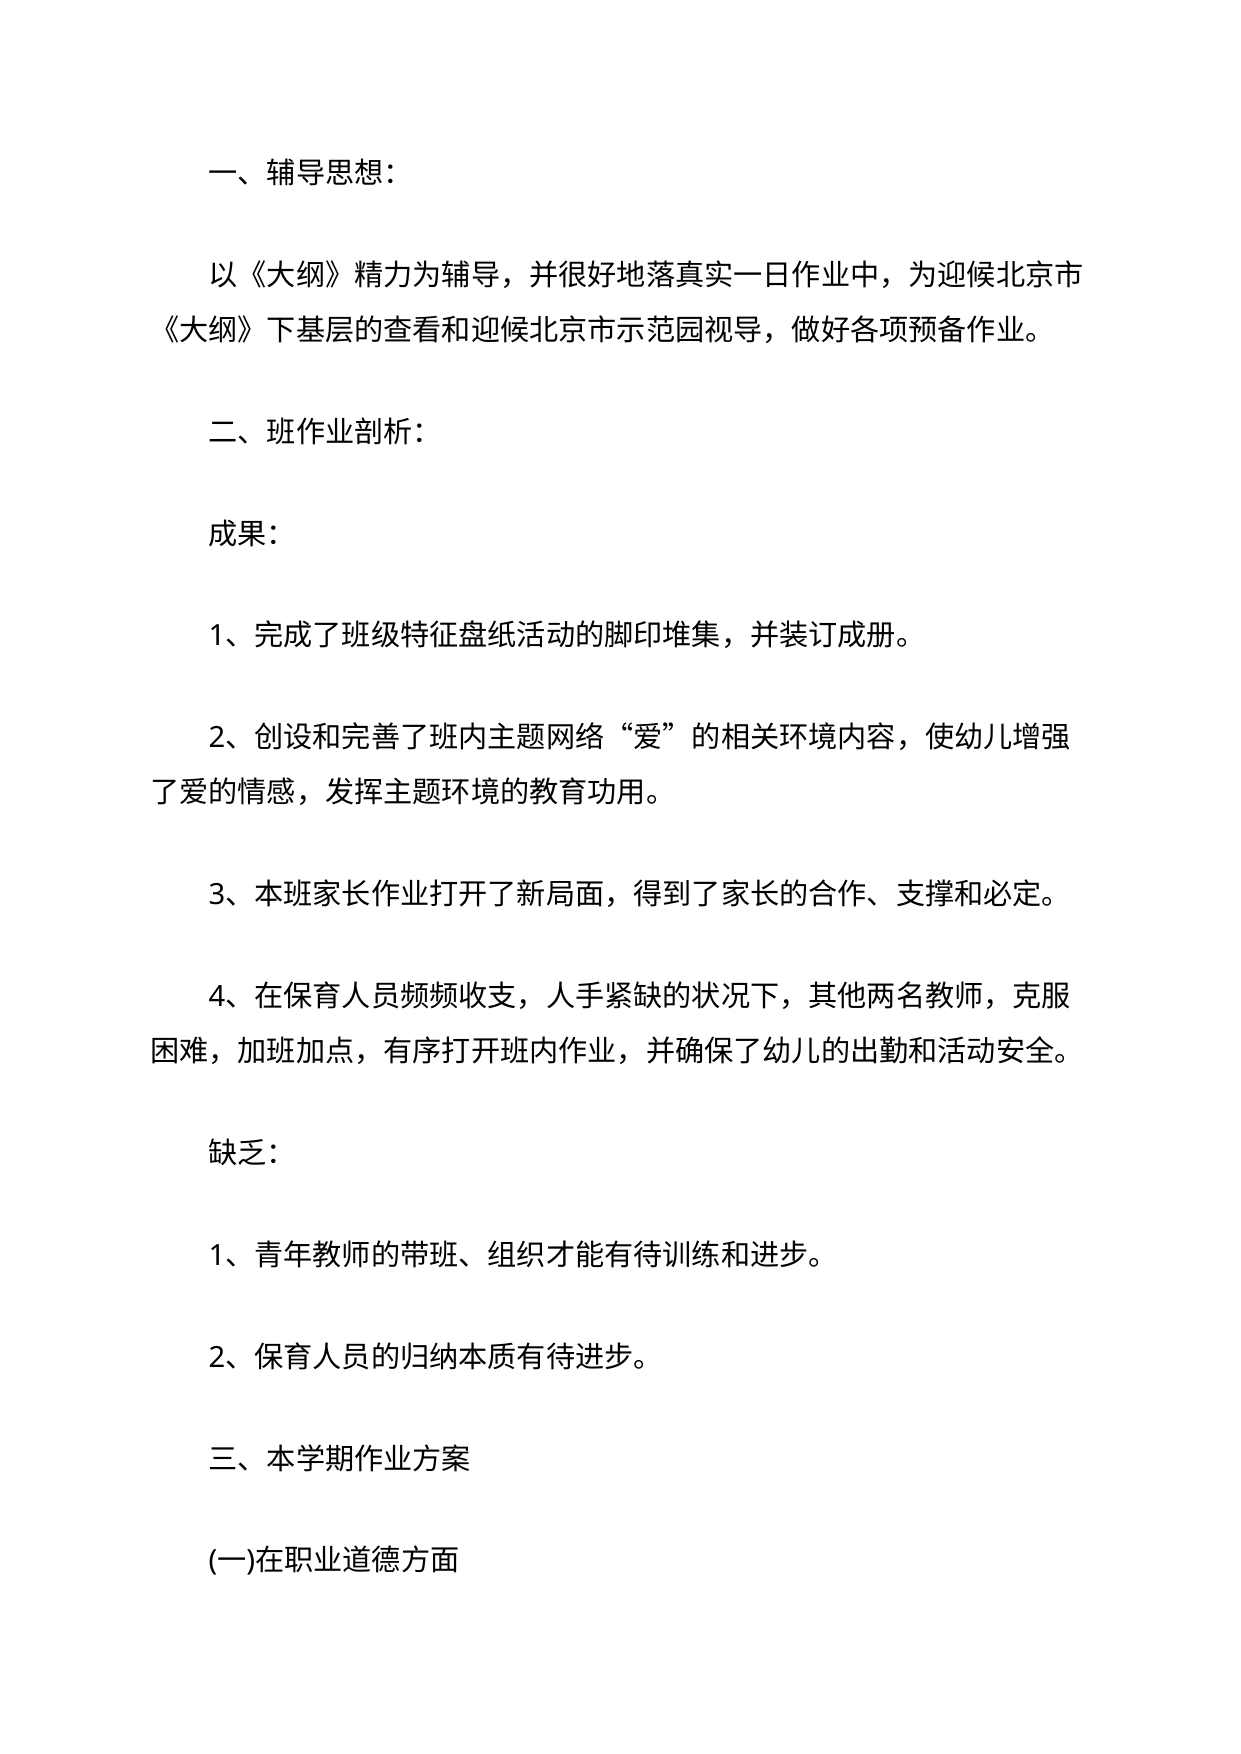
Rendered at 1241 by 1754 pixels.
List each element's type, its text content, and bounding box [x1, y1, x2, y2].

text 1、青年教师的带班、组织才能有待训练和进步。 [150, 1231, 1090, 1274]
text 成果： [150, 510, 1090, 552]
text 3、本班家长作业打开了新局面，得到了家长的合作、支撑和必定。 [150, 871, 1090, 913]
text 二、班作业剖析： [150, 408, 1090, 451]
text 2、保育人员的归纳本质有待进步。 [150, 1333, 1090, 1376]
text 缺乏： [150, 1129, 1090, 1172]
text 1、完成了班级特征盘纸活动的脚印堆集，并装订成册。 [150, 612, 1090, 654]
text 以《大纲》精力为辅导，并很好地落真实一日作业中，为迎候北京市《大纲》下基层的查看和迎候北京市示范园视导，做好各项预备作业。 [150, 252, 1090, 349]
text 三、本学期作业方案 [150, 1435, 1090, 1477]
text 一、辅导思想： [150, 150, 1090, 192]
text 4、在保育人员频频收支，人手紧缺的状况下，其他两名教师，克服困难，加班加点，有序打开班内作业，并确保了幼儿的出勤和活动安全。 [150, 973, 1090, 1070]
text 2、创设和完善了班内主题网络“爱”的相关环境内容，使幼儿增强了爱的情感，发挥主题环境的教育功用。 [150, 714, 1090, 811]
text (一)在职业道德方面 [150, 1537, 1090, 1579]
